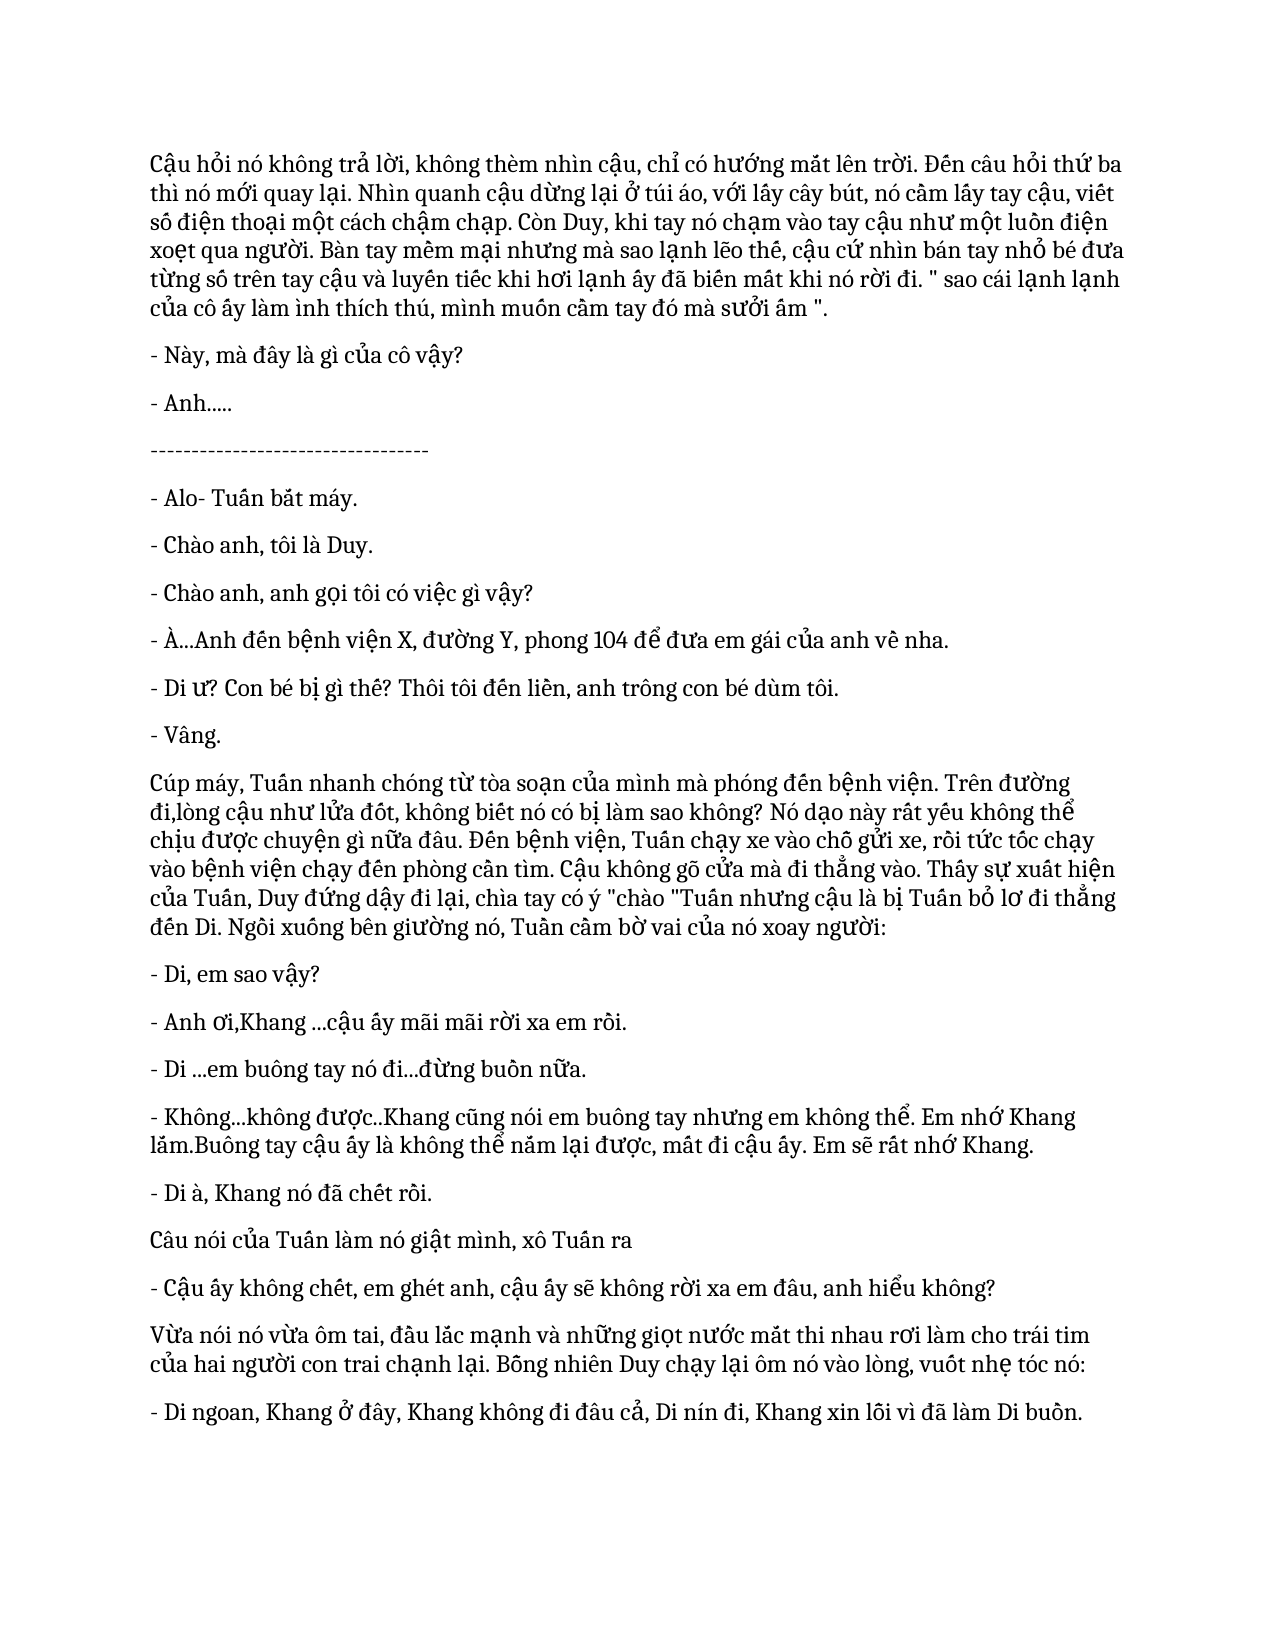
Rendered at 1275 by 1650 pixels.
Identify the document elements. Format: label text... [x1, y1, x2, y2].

text - Này, mà đây là gì của cô vậy? [150, 341, 1125, 370]
text - Alo- Tuấn bắt máy. [150, 484, 1125, 512]
text Vừa nói nó vừa ôm tai, đầu lắc mạnh và những giọt nước mắt thi nhau rơi làm cho trái tim của hai người con trai chạnh lại. Bỗng nhiên Duy chạy lại ôm nó vào lòng, vuốt nhẹ tóc nó: [150, 1321, 1125, 1379]
text - Di ư? Con bé bị gì thế? Thôi tôi đến liền, anh trông con bé dùm tôi. [150, 674, 1125, 702]
text - Chào anh, anh gọi tôi có việc gì vậy? [150, 579, 1125, 607]
text ---------------------------------- [150, 436, 1125, 465]
text Câu nói của Tuấn làm nó giật mình, xô Tuấn ra [150, 1226, 1125, 1255]
text - Anh..... [150, 389, 1125, 417]
text - Di, em sao vậy? [150, 960, 1125, 989]
text - À...Anh đến bệnh viện X, đường Y, phong 104 để đưa em gái của anh về nha. [150, 626, 1125, 655]
text Cậu hỏi nó không trả lời, không thèm nhìn cậu, chỉ có hướng mắt lên trời. Đến câu hỏi thứ ba thì nó mới quay lại. Nhìn quanh cậu dừng lại ở túi áo, với lấy cây bút, nó cầm lấy tay cậu, viết số điện thoại một cách chậm chạp. Còn Duy, khi tay nó chạm vào tay cậu như một luồn điện xoẹt qua người. Bàn tay mềm mại nhưng mà sao lạnh lẽo thế, cậu cứ nhìn bán tay nhỏ bé đưa từng số trên tay cậu và luyến tiếc khi hơi lạnh ấy đã biến mất khi nó rời đi. " sao cái lạnh lạnh của cô ấy làm ình thích thú, mình muốn cầm tay đó mà sưởi ấm ". [150, 150, 1125, 322]
text Cúp máy, Tuấn nhanh chóng từ tòa soạn của mình mà phóng đến bệnh viện. Trên đường đi,lòng cậu như lửa đốt, không biết nó có bị làm sao không? Nó dạo này rất yếu không thể chịu được chuyện gì nữa đâu. Đến bệnh viện, Tuấn chạy xe vào chỗ gửi xe, rồi tức tốc chạy vào bệnh viện chạy đến phòng cần tìm. Cậu không gõ cửa mà đi thẳng vào. Thấy sự xuất hiện của Tuấn, Duy đứng dậy đi lại, chìa tay có ý "chào "Tuấn nhưng cậu là bị Tuấn bỏ lơ đi thẳng đến Di. Ngồi xuống bên giường nó, Tuần cầm bờ vai của nó xoay người: [150, 769, 1125, 941]
text - Di ngoan, Khang ở đây, Khang không đi đâu cả, Di nín đi, Khang xin lỗi vì đã làm Di buồn. [150, 1397, 1125, 1426]
text - Chào anh, tôi là Duy. [150, 531, 1125, 560]
text - Cậu ấy không chết, em ghét anh, cậu ấy sẽ không rời xa em đâu, anh hiểu không? [150, 1274, 1125, 1302]
text - Không...không được..Khang cũng nói em buông tay nhưng em không thể. Em nhớ Khang lắm.Buông tay cậu ấy là không thể nắm lại được, mất đi cậu ấy. Em sẽ rất nhớ Khang. [150, 1102, 1125, 1160]
text - Vâng. [150, 721, 1125, 750]
text - Anh ơi,Khang ...cậu ấy mãi mãi rời xa em rồi. [150, 1007, 1125, 1036]
text - Di ...em buông tay nó đi...đừng buồn nữa. [150, 1055, 1125, 1084]
text - Di à, Khang nó đã chết rồi. [150, 1179, 1125, 1207]
